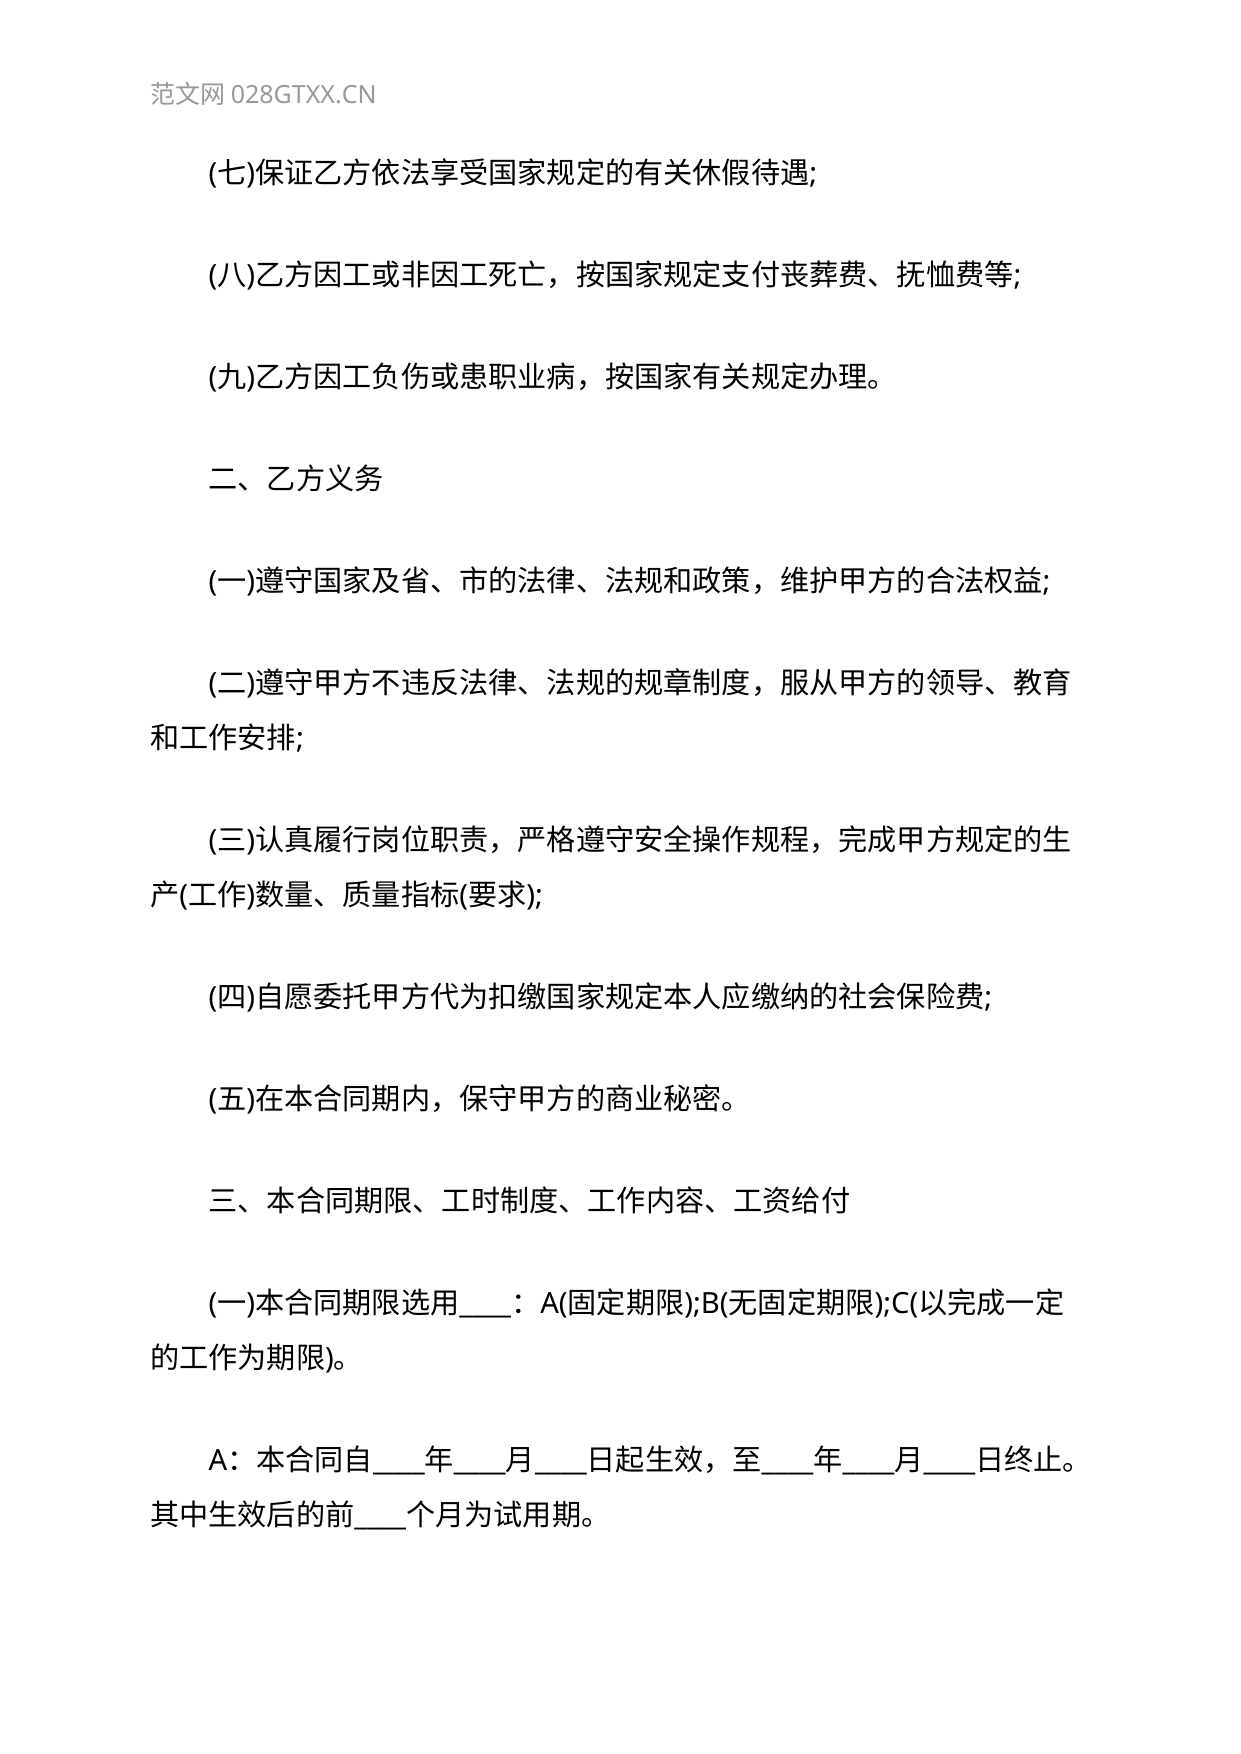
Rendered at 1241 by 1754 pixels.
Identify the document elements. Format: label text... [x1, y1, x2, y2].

text (三)认真履行岗位职责，严格遵守安全操作规程，完成甲方规定的生产(工作)数量、质量指标(要求); [150, 817, 1090, 914]
text (五)在本合同期内，保守甲方的商业秘密。 [150, 1076, 1090, 1118]
text 三、本合同期限、工时制度、工作内容、工资给付 [150, 1178, 1090, 1220]
text A：本合同自____年____月____日起生效，至____年____月____日终止。其中生效后的前____个月为试用期。 [150, 1436, 1090, 1534]
text (一)本合同期限选用____：A(固定期限);B(无固定期限);C(以完成一定的工作为期限)。 [150, 1279, 1090, 1377]
text (七)保证乙方依法享受国家规定的有关休假待遇; [150, 150, 1090, 192]
text (九)乙方因工负伤或患职业病，按国家有关规定办理。 [150, 354, 1090, 396]
text (八)乙方因工或非因工死亡，按国家规定支付丧葬费、抚恤费等; [150, 252, 1090, 294]
text (一)遵守国家及省、市的法律、法规和政策，维护甲方的合法权益; [150, 558, 1090, 600]
text (二)遵守甲方不违反法律、法规的规章制度，服从甲方的领导、教育和工作安排; [150, 660, 1090, 757]
text (四)自愿委托甲方代为扣缴国家规定本人应缴纳的社会保险费; [150, 974, 1090, 1016]
text 二、乙方义务 [150, 456, 1090, 498]
